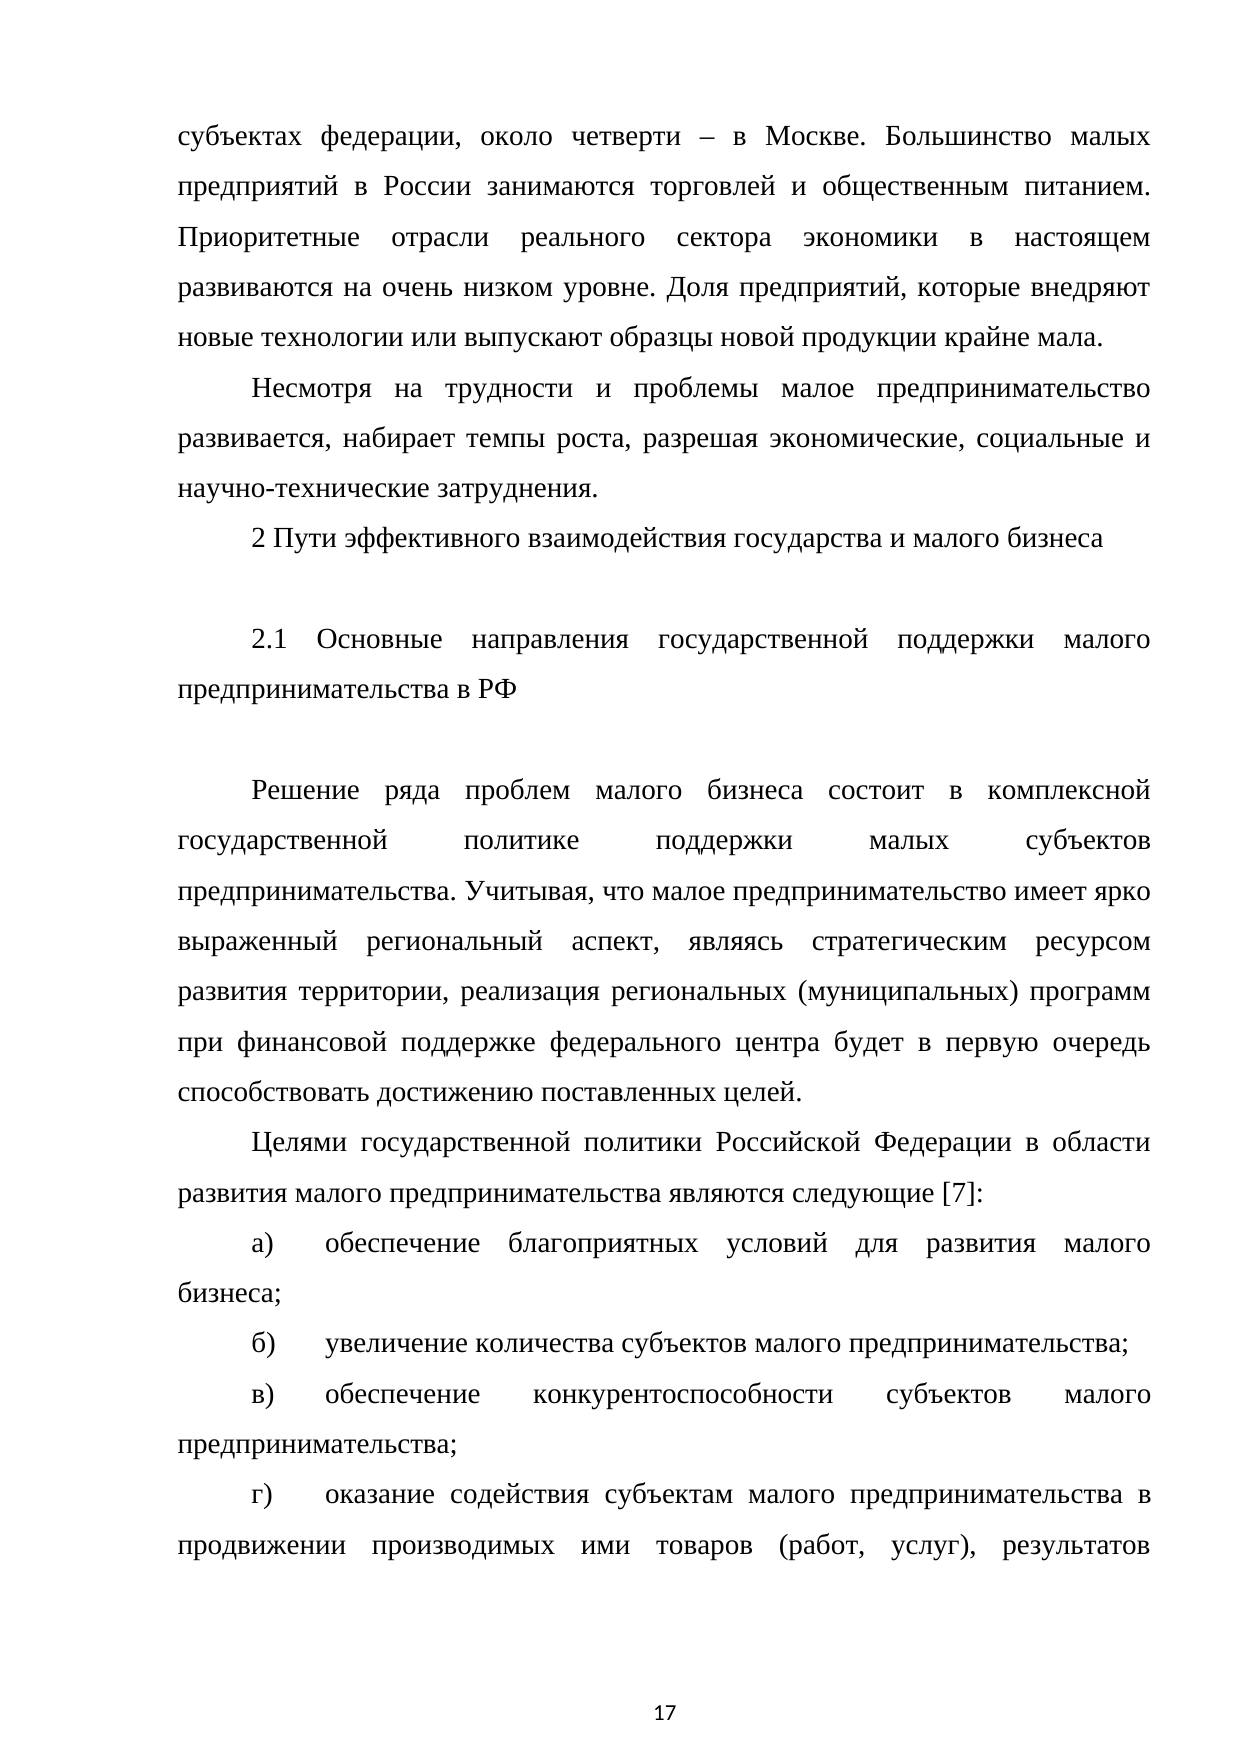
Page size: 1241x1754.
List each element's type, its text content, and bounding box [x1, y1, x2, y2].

text Решение ряда проблем малого бизнеса состоит в комплексной государственной политике поддержки малых субъектов предпринимательства. Учитывая, что малое предпринимательство имеет ярко выраженный региональный аспект, являясь стратегическим ресурсом развития территории, реализация региональных (муниципальных) программ при финансовой поддержке федерального центра будет в первую очередь способствовать достижению поставленных целей. [177, 772, 1152, 1108]
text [177, 118, 1152, 353]
text Целями государственной политики Российской Федерации в области развития малого предпринимательства являются следующие [7]: [177, 1124, 1152, 1208]
text Несмотря на трудности и проблемы малое предпринимательство развивается, набирает темпы роста, разрешая экономические, социальные и научно-технические затруднения. [177, 370, 1152, 504]
text 2.1 Основные направления государственной поддержки малого предпринимательства в РФ [177, 621, 1152, 705]
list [177, 1477, 1152, 1560]
list увеличение количества субъектов малого предпринимательства; [177, 1326, 1152, 1359]
list обеспечение благоприятных условий для развития малого бизнеса; [177, 1225, 1152, 1309]
list обеспечение конкурентоспособности субъектов малого предпринимательства; [177, 1376, 1152, 1460]
text 2 Пути эффективного взаимодействия государства и малого бизнеса [177, 521, 1152, 554]
